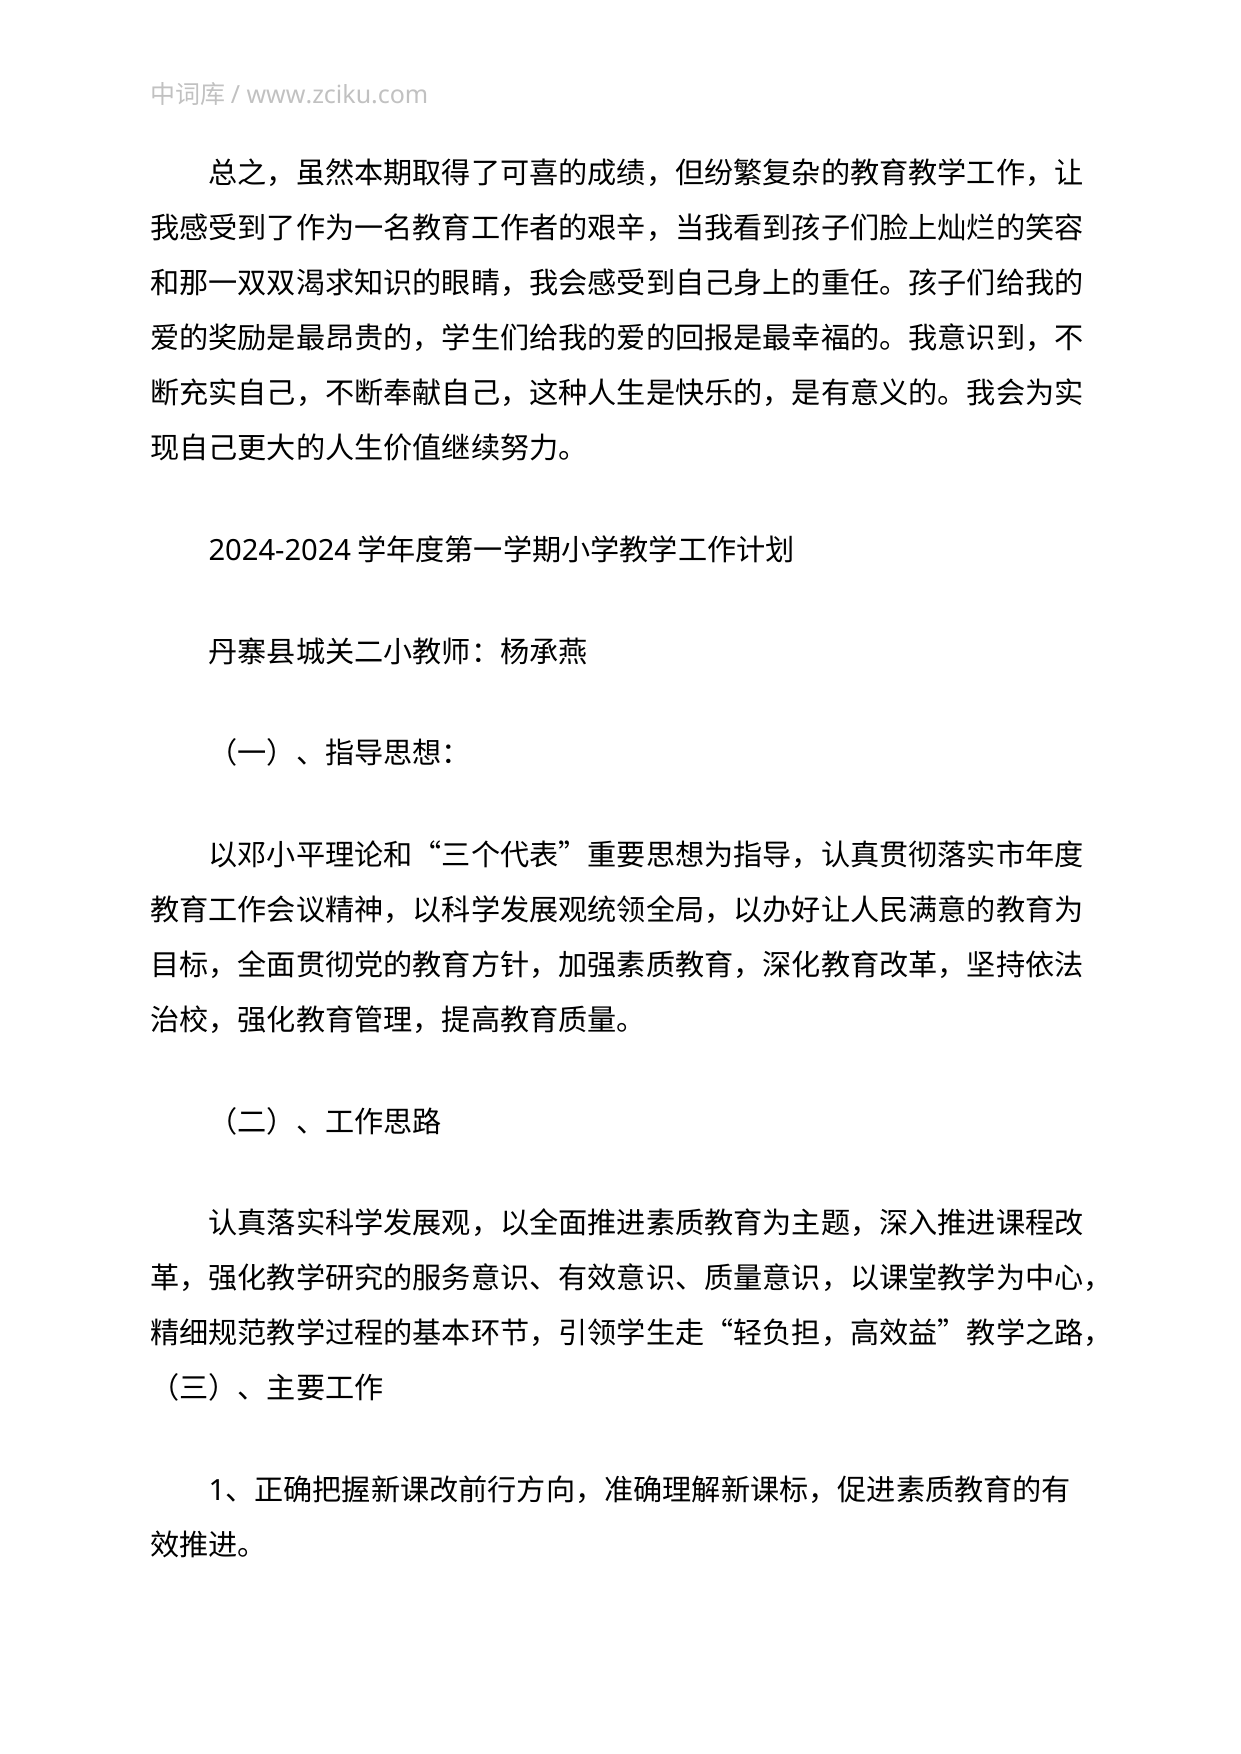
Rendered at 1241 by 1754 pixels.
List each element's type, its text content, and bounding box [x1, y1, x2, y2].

text （二）、工作思路 [150, 1098, 1090, 1141]
text 丹寨县城关二小教师：杨承燕 [150, 628, 1090, 671]
text （一）、指导思想： [150, 730, 1090, 772]
text 以邓小平理论和“三个代表”重要思想为指导，认真贯彻落实市年度教育工作会议精神，以科学发展观统领全局，以办好让人民满意的教育为目标，全面贯彻党的教育方针，加强素质教育，深化教育改革，坚持依法治校，强化教育管理，提高教育质量。 [150, 832, 1090, 1039]
text 总之，虽然本期取得了可喜的成绩，但纷繁复杂的教育教学工作，让我感受到了作为一名教育工作者的艰辛，当我看到孩子们脸上灿烂的笑容和那一双双渴求知识的眼睛，我会感受到自己身上的重任。孩子们给我的爱的奖励是最昂贵的，学生们给我的爱的回报是最幸福的。我意识到，不断充实自己，不断奉献自己，这种人生是快乐的，是有意义的。我会为实现自己更大的人生价值继续努力。 [150, 150, 1090, 467]
text 1、正确把握新课改前行方向，准确理解新课标，促进素质教育的有效推进。 [150, 1466, 1090, 1564]
text 2024-2024学年度第一学期小学教学工作计划 [150, 526, 1090, 569]
text 认真落实科学发展观，以全面推进素质教育为主题，深入推进课程改革，强化教学研究的服务意识、有效意识、质量意识，以课堂教学为中心，精细规范教学过程的基本环节，引领学生走“轻负担，高效益”教学之路，（三）、主要工作 [150, 1200, 1090, 1407]
